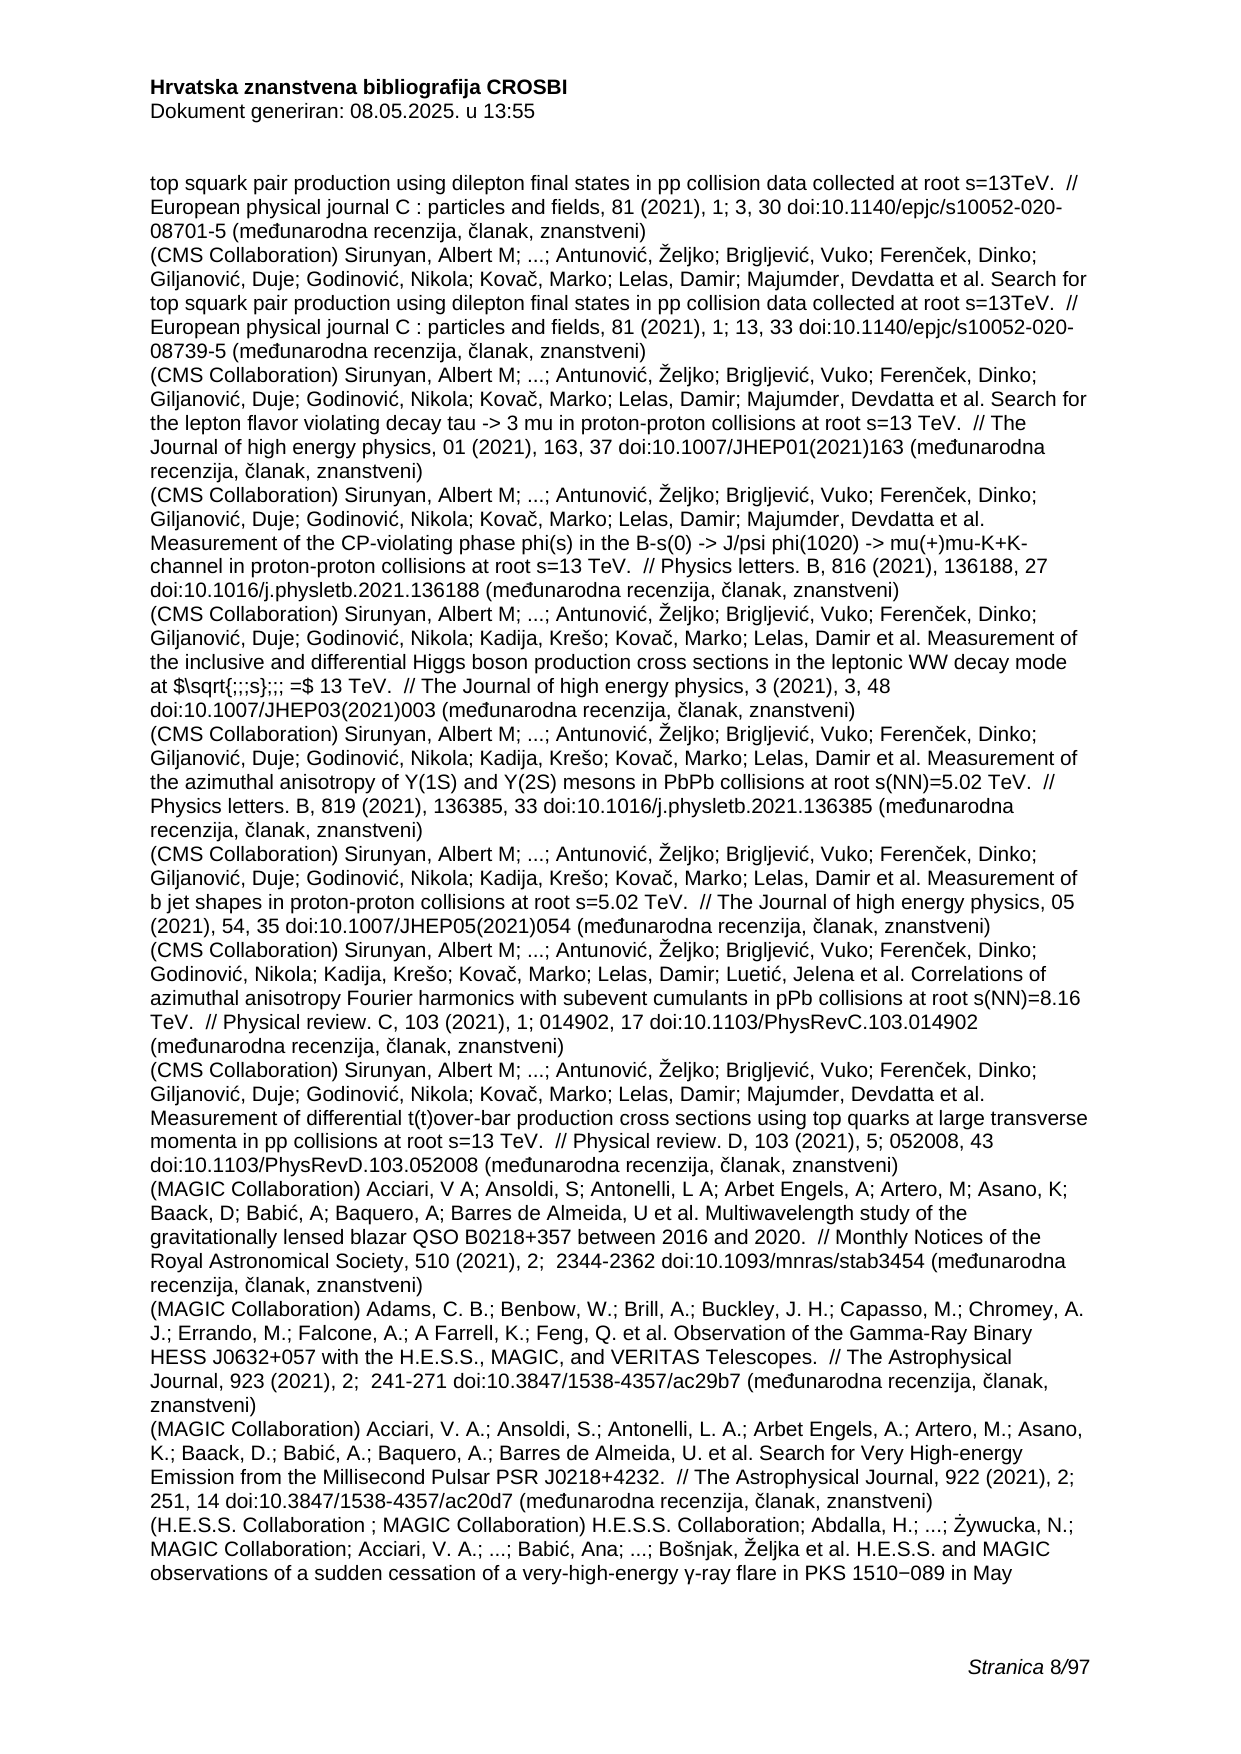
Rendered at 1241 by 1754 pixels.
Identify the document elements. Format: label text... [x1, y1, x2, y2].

text (CMS Collaboration) Sirunyan, Albert M; ...; Antunović, Željko; Brigljević, Vuko; Ferenček, Dinko; Giljanović, Duje; Godinović, Nikola; Kadija, Krešo; Kovač, Marko; Lelas, Damir et al. [150, 842, 1090, 938]
text (MAGIC Collaboration) Acciari, V. A.; Ansoldi, S.; Antonelli, L. A.; Arbet Engels, A.; Artero, M.; Asano, K.; Baack, D.; Babić, A.; Baquero, A.; Barres de Almeida, U. et al. [150, 1417, 1090, 1513]
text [150, 171, 1090, 243]
text (CMS Collaboration) Sirunyan, Albert M; ...; Antunović, Željko; Brigljević, Vuko; Ferenček, Dinko; Godinović, Nikola; Kadija, Krešo; Kovač, Marko; Lelas, Damir; Luetić, Jelena et al. [150, 938, 1090, 1057]
text (CMS Collaboration) Sirunyan, Albert M; ...; Antunović, Željko; Brigljević, Vuko; Ferenček, Dinko; Giljanović, Duje; Godinović, Nikola; Kadija, Krešo; Kovač, Marko; Lelas, Damir et al. [150, 722, 1090, 842]
text (MAGIC Collaboration) Acciari, V A; Ansoldi, S; Antonelli, L A; Arbet Engels, A; Artero, M; Asano, K; Baack, D; Babić, A; Baquero, A; Barres de Almeida, U et al. [150, 1177, 1090, 1297]
text (MAGIC Collaboration) Adams, C. B.; Benbow, W.; Brill, A.; Buckley, J. H.; Capasso, M.; Chromey, A. J.; Errando, M.; Falcone, A.; A Farrell, K.; Feng, Q. et al. [150, 1297, 1090, 1417]
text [150, 1513, 1090, 1584]
text (CMS Collaboration) Sirunyan, Albert M; ...; Antunović, Željko; Brigljević, Vuko; Ferenček, Dinko; Giljanović, Duje; Godinović, Nikola; Kadija, Krešo; Kovač, Marko; Lelas, Damir et al. [150, 602, 1090, 722]
